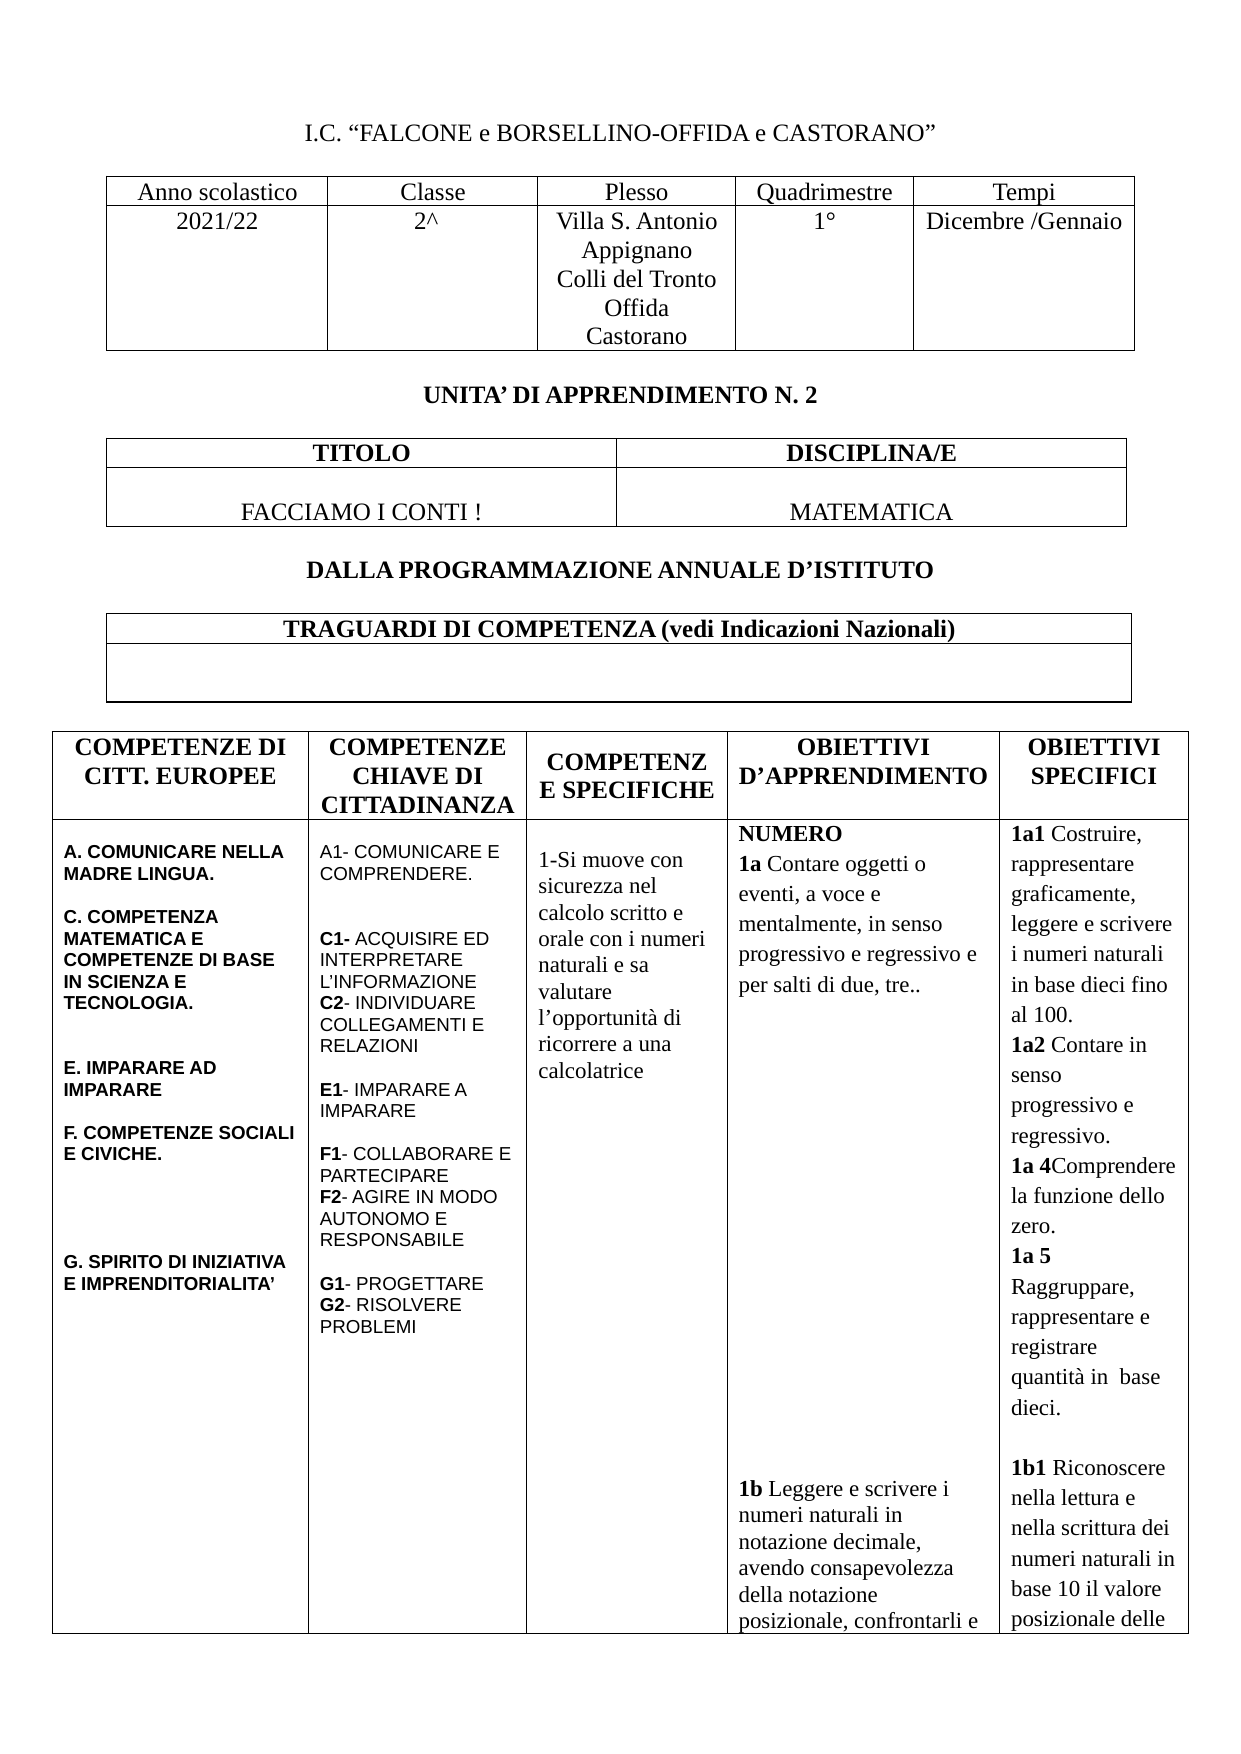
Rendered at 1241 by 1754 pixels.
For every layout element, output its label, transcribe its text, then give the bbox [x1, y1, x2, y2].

table_cell 2021/22 [107, 206, 327, 350]
table_cell Villa S. Antonio Appignano Colli del Tronto Offida Castorano [538, 206, 735, 350]
table_cell FACCIAMO I CONTI ! [107, 468, 616, 526]
table_header Tempi [914, 177, 1134, 205]
table_header OBIETTIVI SPECIFICI [1000, 732, 1188, 818]
table_header DISCIPLINA/E [617, 439, 1126, 467]
table_header Quadrimestre [736, 177, 913, 205]
text DALLA PROGRAMMAZIONE ANNUALE D’ISTITUTO [118, 556, 1122, 584]
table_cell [309, 820, 526, 1633]
table_header COMPETENZE SPECIFICHE [527, 732, 727, 818]
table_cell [527, 820, 727, 1633]
table_header Classe [328, 177, 537, 205]
table_header Anno scolastico [107, 177, 327, 205]
table_cell Dicembre /Gennaio [914, 206, 1134, 350]
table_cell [1000, 820, 1188, 1633]
table_cell [107, 644, 1131, 701]
text I.C. “FALCONE e BORSELLINO-OFFIDA e CASTORANO” [118, 118, 1122, 147]
table_header TRAGUARDI DI COMPETENZA (vedi Indicazioni Nazionali) [107, 614, 1131, 643]
text UNITA’ DI APPRENDIMENTO N. 2 [118, 380, 1122, 409]
table_header COMPETENZE CHIAVE DI CITTADINANZA [309, 732, 526, 818]
table_header Plesso [538, 177, 735, 205]
table_cell 1° [736, 206, 913, 350]
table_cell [728, 820, 999, 1633]
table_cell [53, 820, 308, 1633]
table_cell MATEMATICA [617, 468, 1126, 526]
table_header COMPETENZE DI CITT. EUROPEE [53, 732, 308, 818]
table_header TITOLO [107, 439, 616, 467]
table_header OBIETTIVI D’APPRENDIMENTO [728, 732, 999, 818]
table_cell 2^ [328, 206, 537, 350]
